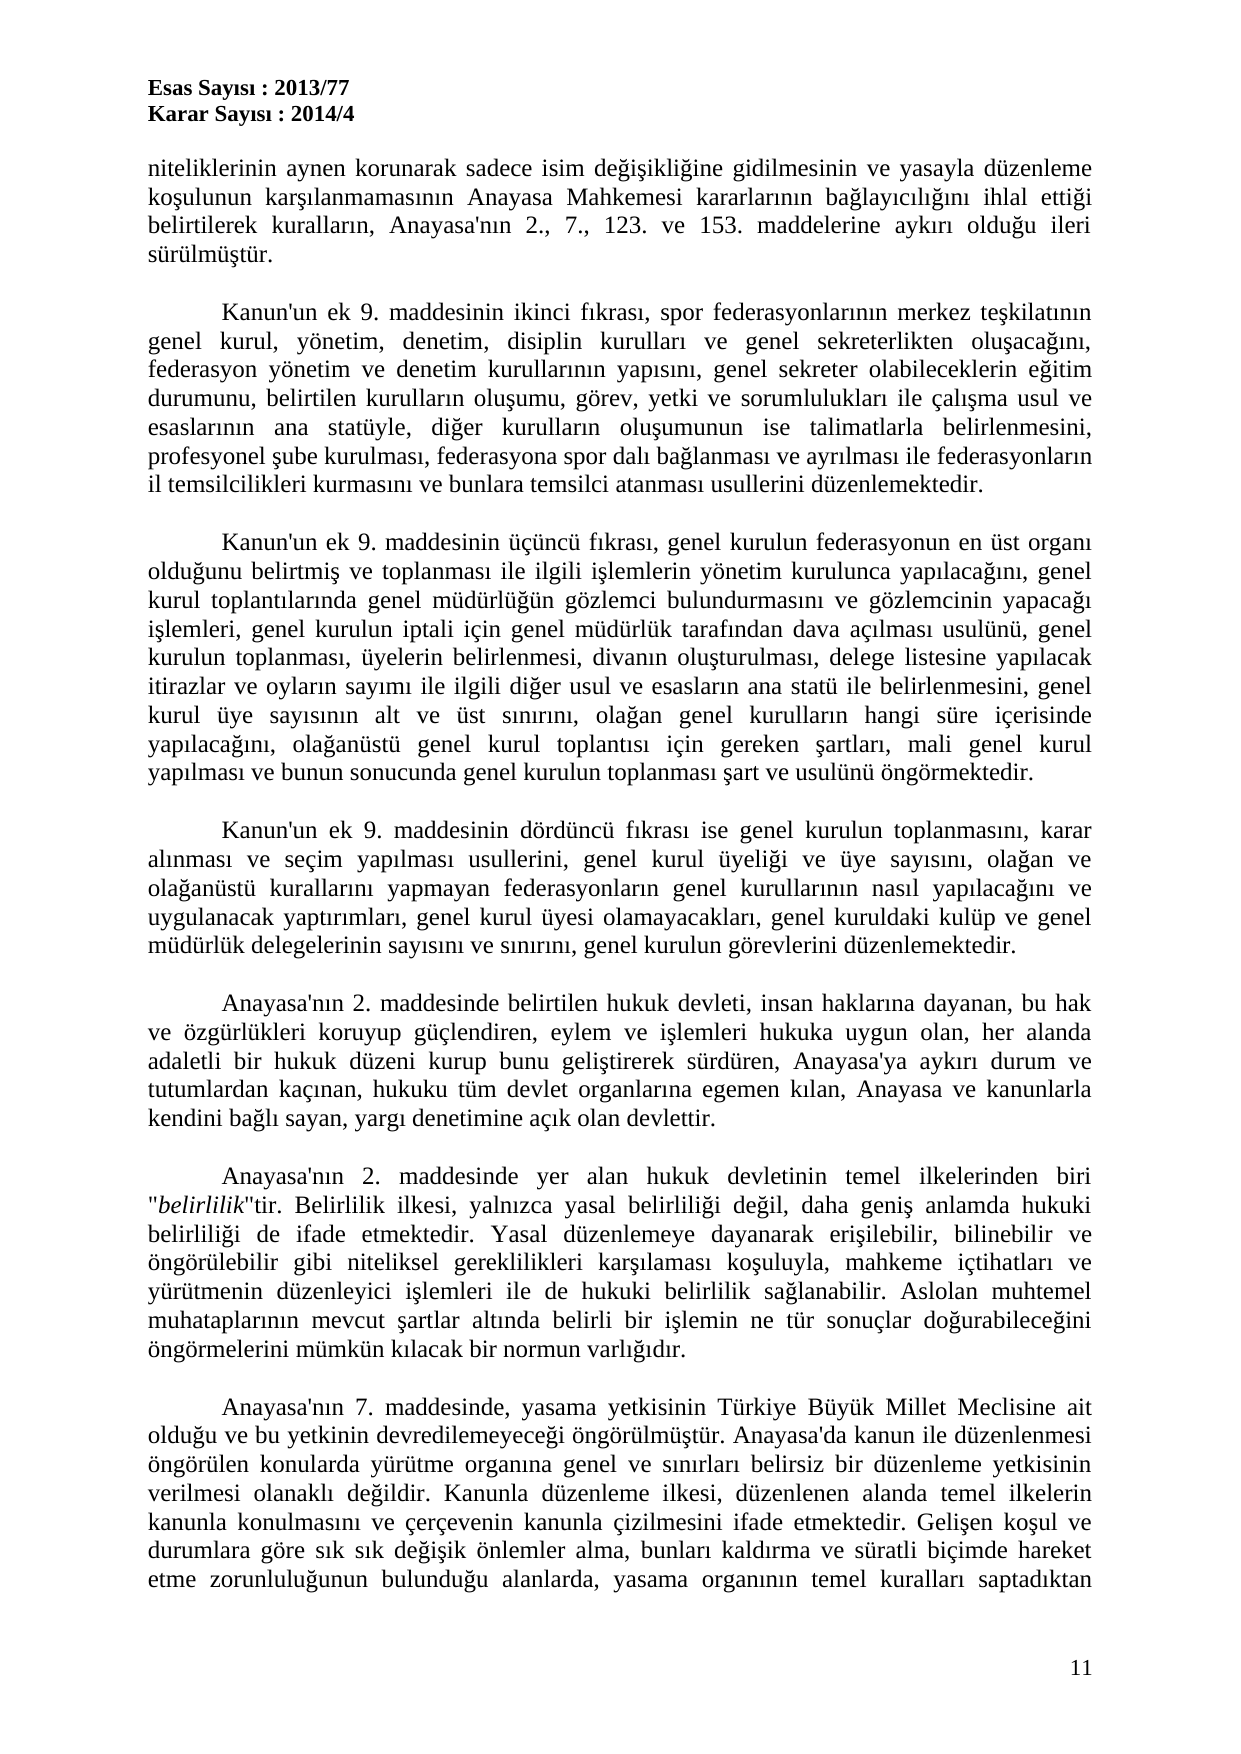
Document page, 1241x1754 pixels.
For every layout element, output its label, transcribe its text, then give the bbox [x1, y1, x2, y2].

text Anayasa'nın 2. maddesinde belirtilen hukuk devleti, insan haklarına dayanan, bu hak ve özgürlükleri koruyup güçlendiren, eylem ve işlemleri hukuka uygun olan, her alanda adaletli bir hukuk düzeni kurup bunu geliştirerek sürdüren, Anayasa'ya aykırı durum ve tutumlardan kaçınan, hukuku tüm devlet organlarına egemen kılan, Anayasa ve kanunlarla kendini bağlı sayan, yargı denetimine açık olan devlettir. [148, 988, 1093, 1132]
text Kanun'un ek 9. maddesinin üçüncü fıkrası, genel kurulun federasyonun en üst organı olduğunu belirtmiş ve toplanması ile ilgili işlemlerin yönetim kurulunca yapılacağını, genel kurul toplantılarında genel müdürlüğün gözlemci bulundurmasını ve gözlemcinin yapacağı işlemleri, genel kurulun iptali için genel müdürlük tarafından dava açılması usulünü, genel kurulun toplanması, üyelerin belirlenmesi, divanın oluşturulması, delege listesine yapılacak itirazlar ve oyların sayımı ile ilgili diğer usul ve esasların ana statü ile belirlenmesini, genel kurul üye sayısının alt ve üst sınırını, olağan genel kurulların hangi süre içerisinde yapılacağını, olağanüstü genel kurul toplantısı için gereken şartları, mali genel kurul yapılması ve bunun sonucunda genel kurulun toplanması şart ve usulünü öngörmektedir. [148, 527, 1093, 786]
text Kanun'un ek 9. maddesinin ikinci fıkrası, spor federasyonlarının merkez teşkilatının genel kurul, yönetim, denetim, disiplin kurulları ve genel sekreterlikten oluşacağını, federasyon yönetim ve denetim kurullarının yapısını, genel sekreter olabileceklerin eğitim durumunu, belirtilen kurulların oluşumu, görev, yetki ve sorumlulukları ile çalışma usul ve esaslarının ana statüyle, diğer kurulların oluşumunun ise talimatlarla belirlenmesini, profesyonel şube kurulması, federasyona spor dalı bağlanması ve ayrılması ile federasyonların il temsilcilikleri kurmasını ve bunlara temsilci atanması usullerini düzenlemektedir. [148, 297, 1093, 498]
text Kanun'un ek 9. maddesinin dördüncü fıkrası ise genel kurulun toplanmasını, karar alınması ve seçim yapılması usullerini, genel kurul üyeliği ve üye sayısını, olağan ve olağanüstü kurallarını yapmayan federasyonların genel kurullarının nasıl yapılacağını ve uygulanacak yaptırımları, genel kurul üyesi olamayacakları, genel kuruldaki kulüp ve genel müdürlük delegelerinin sayısını ve sınırını, genel kurulun görevlerini düzenlemektedir. [148, 815, 1093, 959]
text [148, 153, 1093, 268]
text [148, 1392, 1093, 1593]
text Anayasa'nın 2. maddesinde yer alan hukuk devletinin temel ilkelerinden biri "belirlilik"tir. Belirlilik ilkesi, yalnızca yasal belirliliği değil, daha geniş anlamda hukuki belirliliği de ifade etmektedir. Yasal düzenlemeye dayanarak erişilebilir, bilinebilir ve öngörülebilir gibi niteliksel gereklilikleri karşılaması koşuluyla, mahkeme içtihatları ve yürütmenin düzenleyici işlemleri ile de hukuki belirlilik sağlanabilir. Aslolan muhtemel muhataplarının mevcut şartlar altında belirli bir işlemin ne tür sonuçlar doğurabileceğini öngörmelerini mümkün kılacak bir normun varlığıdır. [148, 1161, 1093, 1362]
